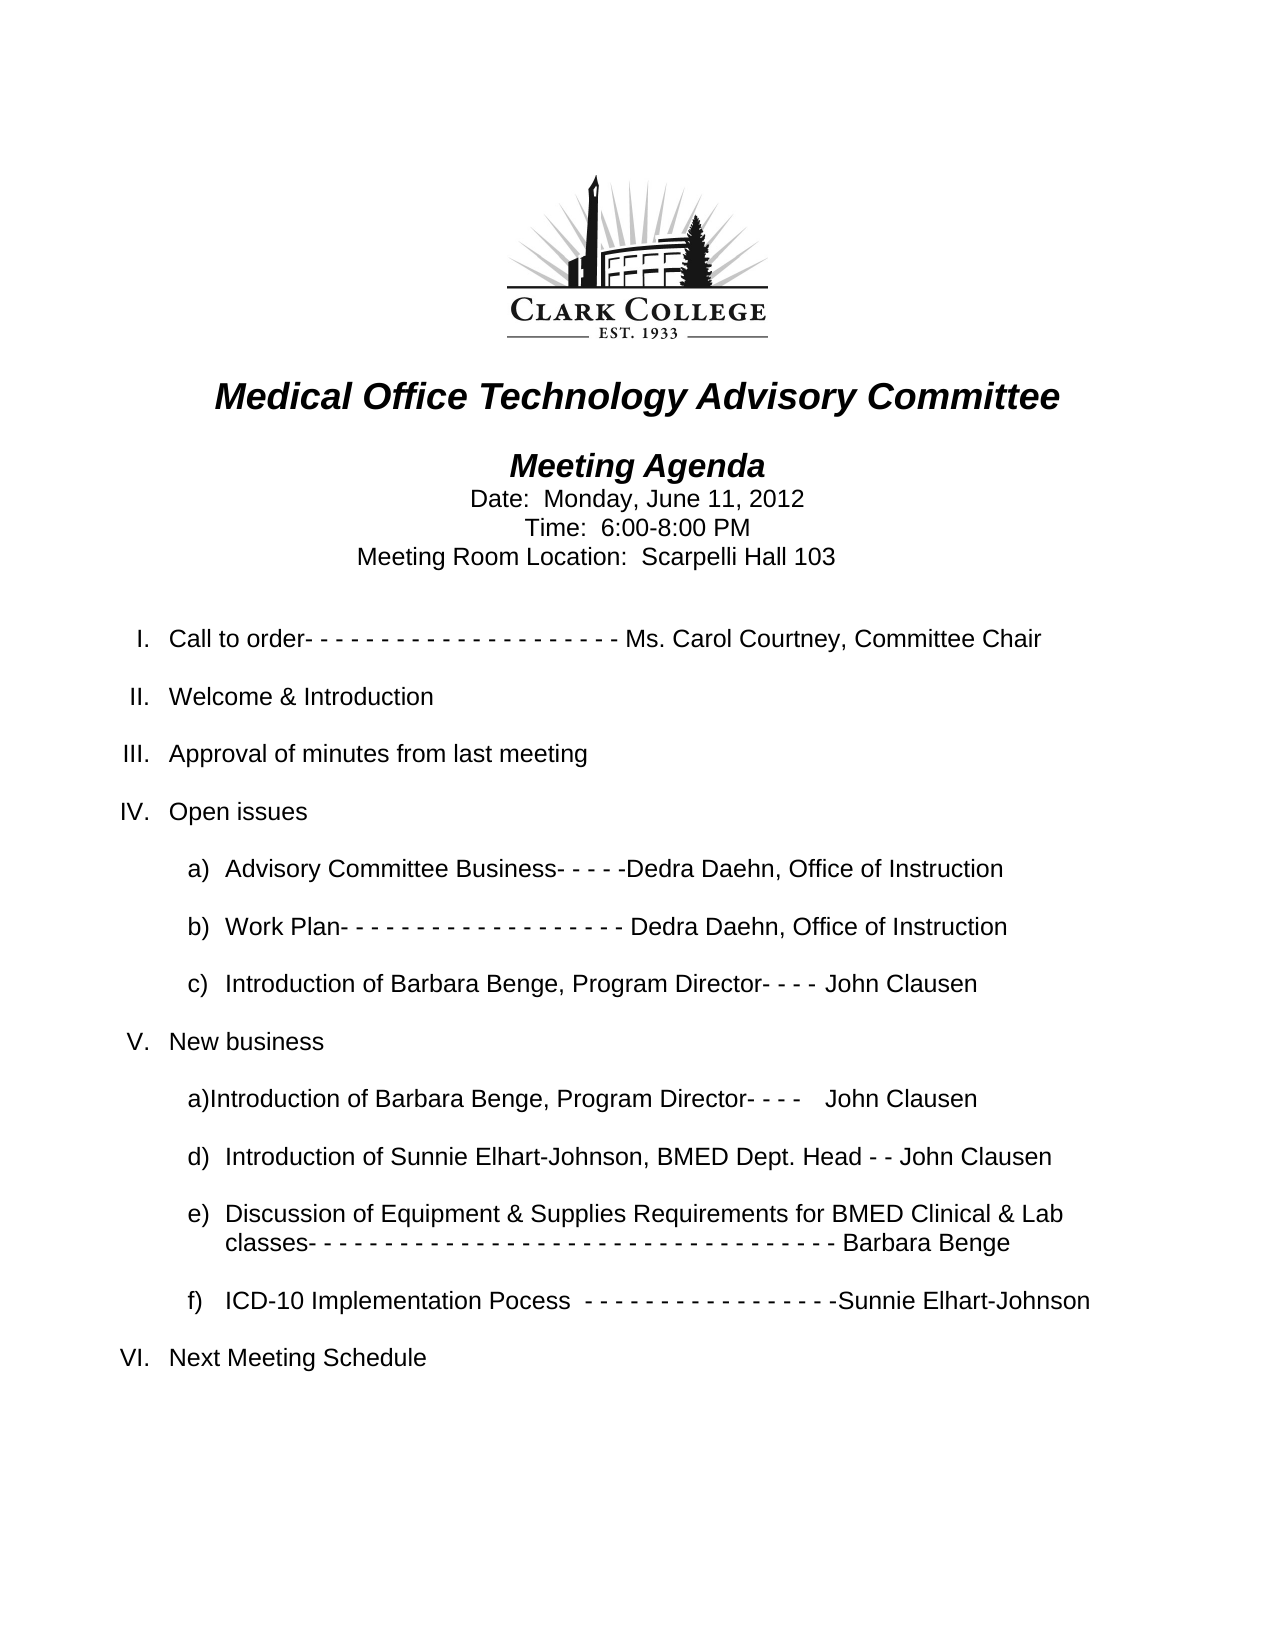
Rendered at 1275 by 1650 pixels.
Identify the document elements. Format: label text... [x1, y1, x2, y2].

picture [507, 175, 768, 339]
list ICD-10 Implementation Pocess - - - - - - - - - - - - - - - - -Sunnie Elhart-Johnson [187, 1286, 1125, 1314]
subtitle Meeting Agenda [150, 446, 1125, 484]
text Meeting Room Location: Scarpelli Hall 103 [225, 542, 1125, 571]
list Introduction of Sunnie Elhart-Johnson, BMED Dept. Head - - John Clausen [187, 1142, 1125, 1171]
list Next Meeting Schedule [150, 1343, 1125, 1372]
list Welcome & Introduction [150, 682, 1125, 711]
list Introduction of Barbara Benge, Program Director- - - - John Clausen [187, 969, 1125, 998]
list Approval of minutes from last meeting [150, 739, 1125, 768]
list Work Plan- - - - - - - - - - - - - - - - - - - Dedra Daehn, Office of Instruction [187, 912, 1125, 941]
text Time: 6:00-8:00 PM [150, 513, 1125, 542]
list Open issues [150, 797, 1125, 826]
list Discussion of Equipment & Supplies Requirements for BMED Clinical & Lab classes- - - - - - - - - - - - - - - - - - - - - - - - - - - - - - - - - - - Barbara Benge [187, 1199, 1125, 1257]
list Call to order- - - - - - - - - - - - - - - - - - - - - Ms. Carol Courtney, Committee Chair [150, 624, 1125, 653]
list New business [150, 1027, 1125, 1056]
list Advisory Committee Business- - - - -Dedra Daehn, Office of Instruction [187, 854, 1125, 883]
text Date: Monday, June 11, 2012 [150, 484, 1125, 513]
subtitle Medical Office Technology Advisory Committee [150, 374, 1125, 417]
list a)Introduction of Barbara Benge, Program Director- - - - John Clausen [187, 1084, 1125, 1113]
